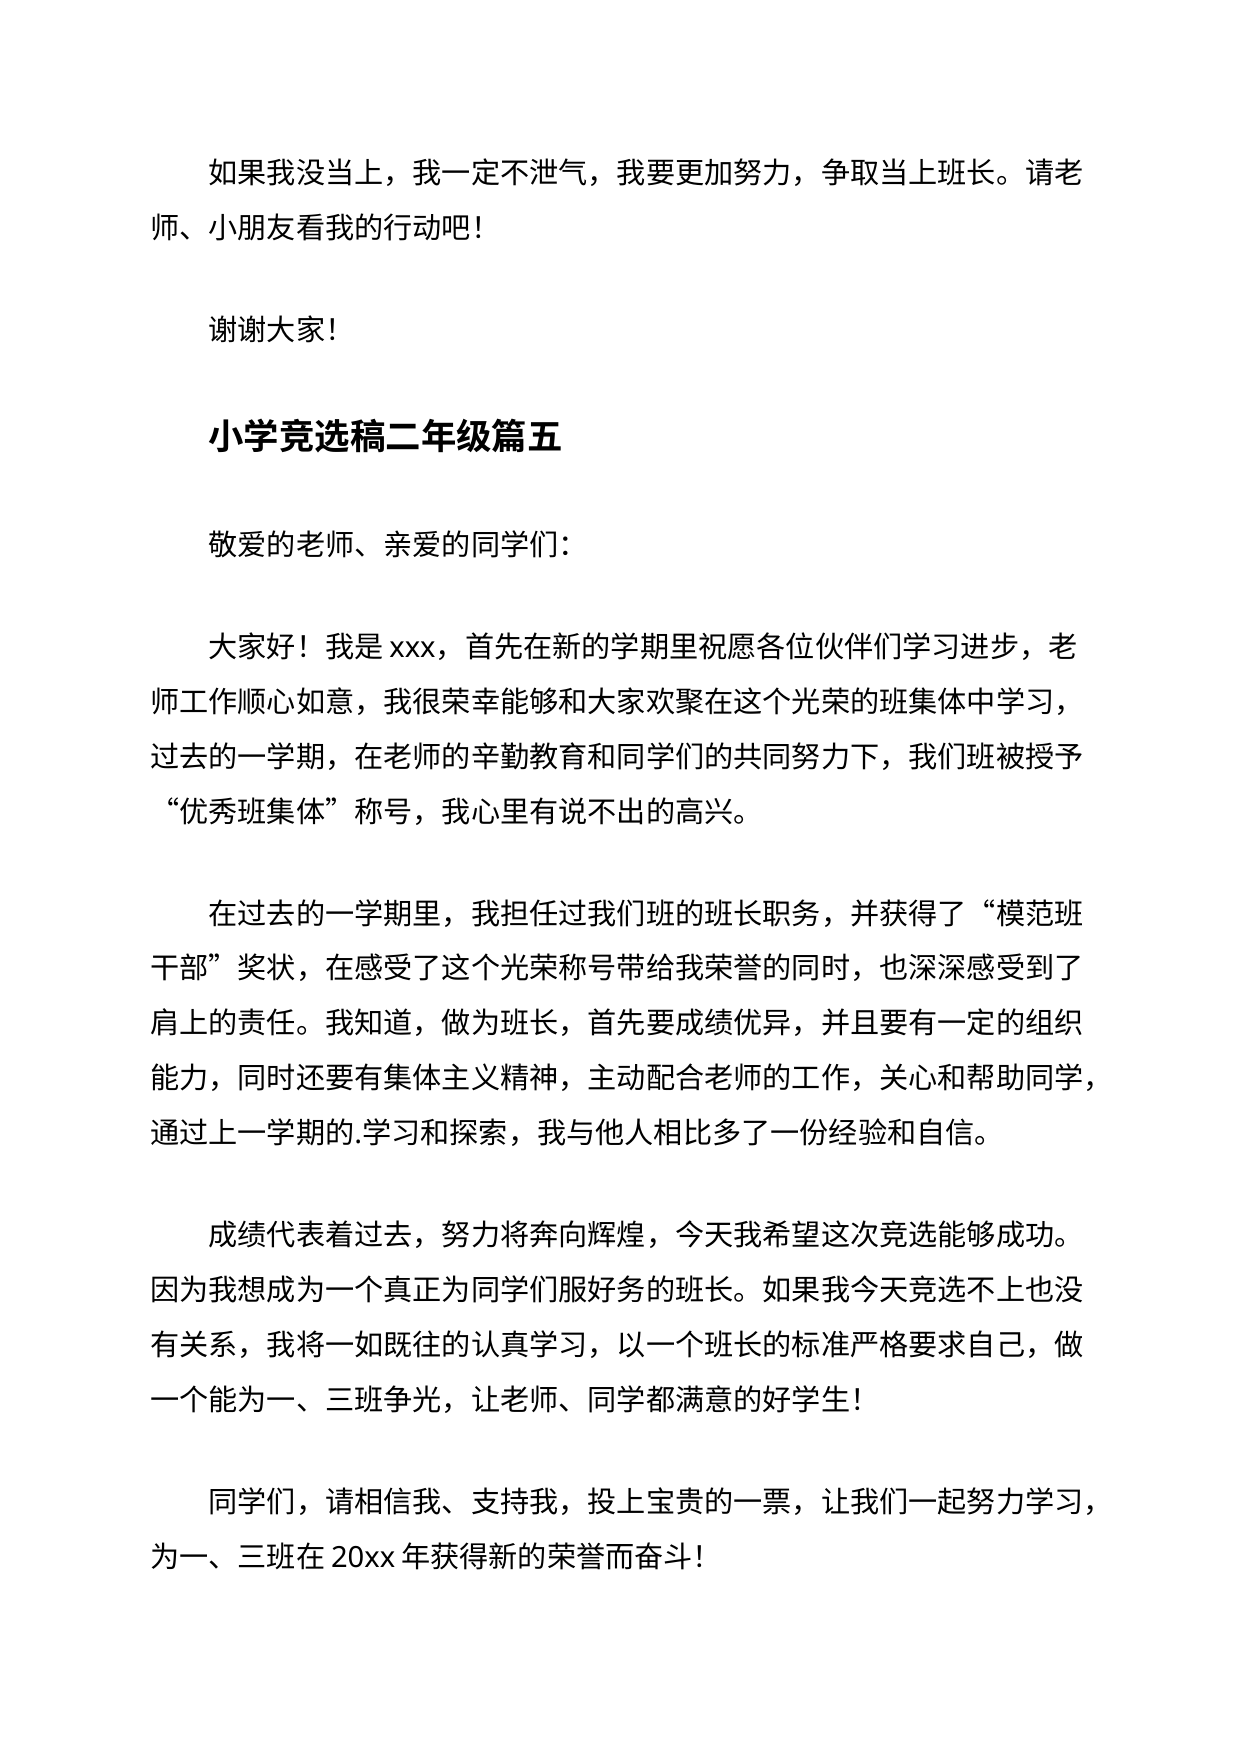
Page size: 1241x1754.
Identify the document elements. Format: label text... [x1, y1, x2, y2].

text 成绩代表着过去，努力将奔向辉煌，今天我希望这次竞选能够成功。因为我想成为一个真正为同学们服好务的班长。如果我今天竞选不上也没有关系，我将一如既往的认真学习，以一个班长的标准严格要求自己，做一个能为一、三班争光，让老师、同学都满意的好学生！ [150, 1212, 1090, 1419]
text 敬爱的老师、亲爱的同学们： [150, 522, 1090, 564]
text 小学竞选稿二年级篇五 [150, 408, 1090, 460]
text 大家好！我是xxx，首先在新的学期里祝愿各位伙伴们学习进步，老师工作顺心如意，我很荣幸能够和大家欢聚在这个光荣的班集体中学习，过去的一学期，在老师的辛勤教育和同学们的共同努力下，我们班被授予“优秀班集体”称号，我心里有说不出的高兴。 [150, 624, 1090, 831]
text 如果我没当上，我一定不泄气，我要更加努力，争取当上班长。请老师、小朋友看我的行动吧！ [150, 150, 1090, 247]
text 在过去的一学期里，我担任过我们班的班长职务，并获得了“模范班干部”奖状，在感受了这个光荣称号带给我荣誉的同时，也深深感受到了肩上的责任。我知道，做为班长，首先要成绩优异，并且要有一定的组织能力，同时还要有集体主义精神，主动配合老师的工作，关心和帮助同学，通过上一学期的.学习和探索，我与他人相比多了一份经验和自信。 [150, 890, 1090, 1152]
text 同学们，请相信我、支持我，投上宝贵的一票，让我们一起努力学习，为一、三班在20xx年获得新的荣誉而奋斗！ [150, 1478, 1090, 1576]
text 谢谢大家！ [150, 307, 1090, 349]
